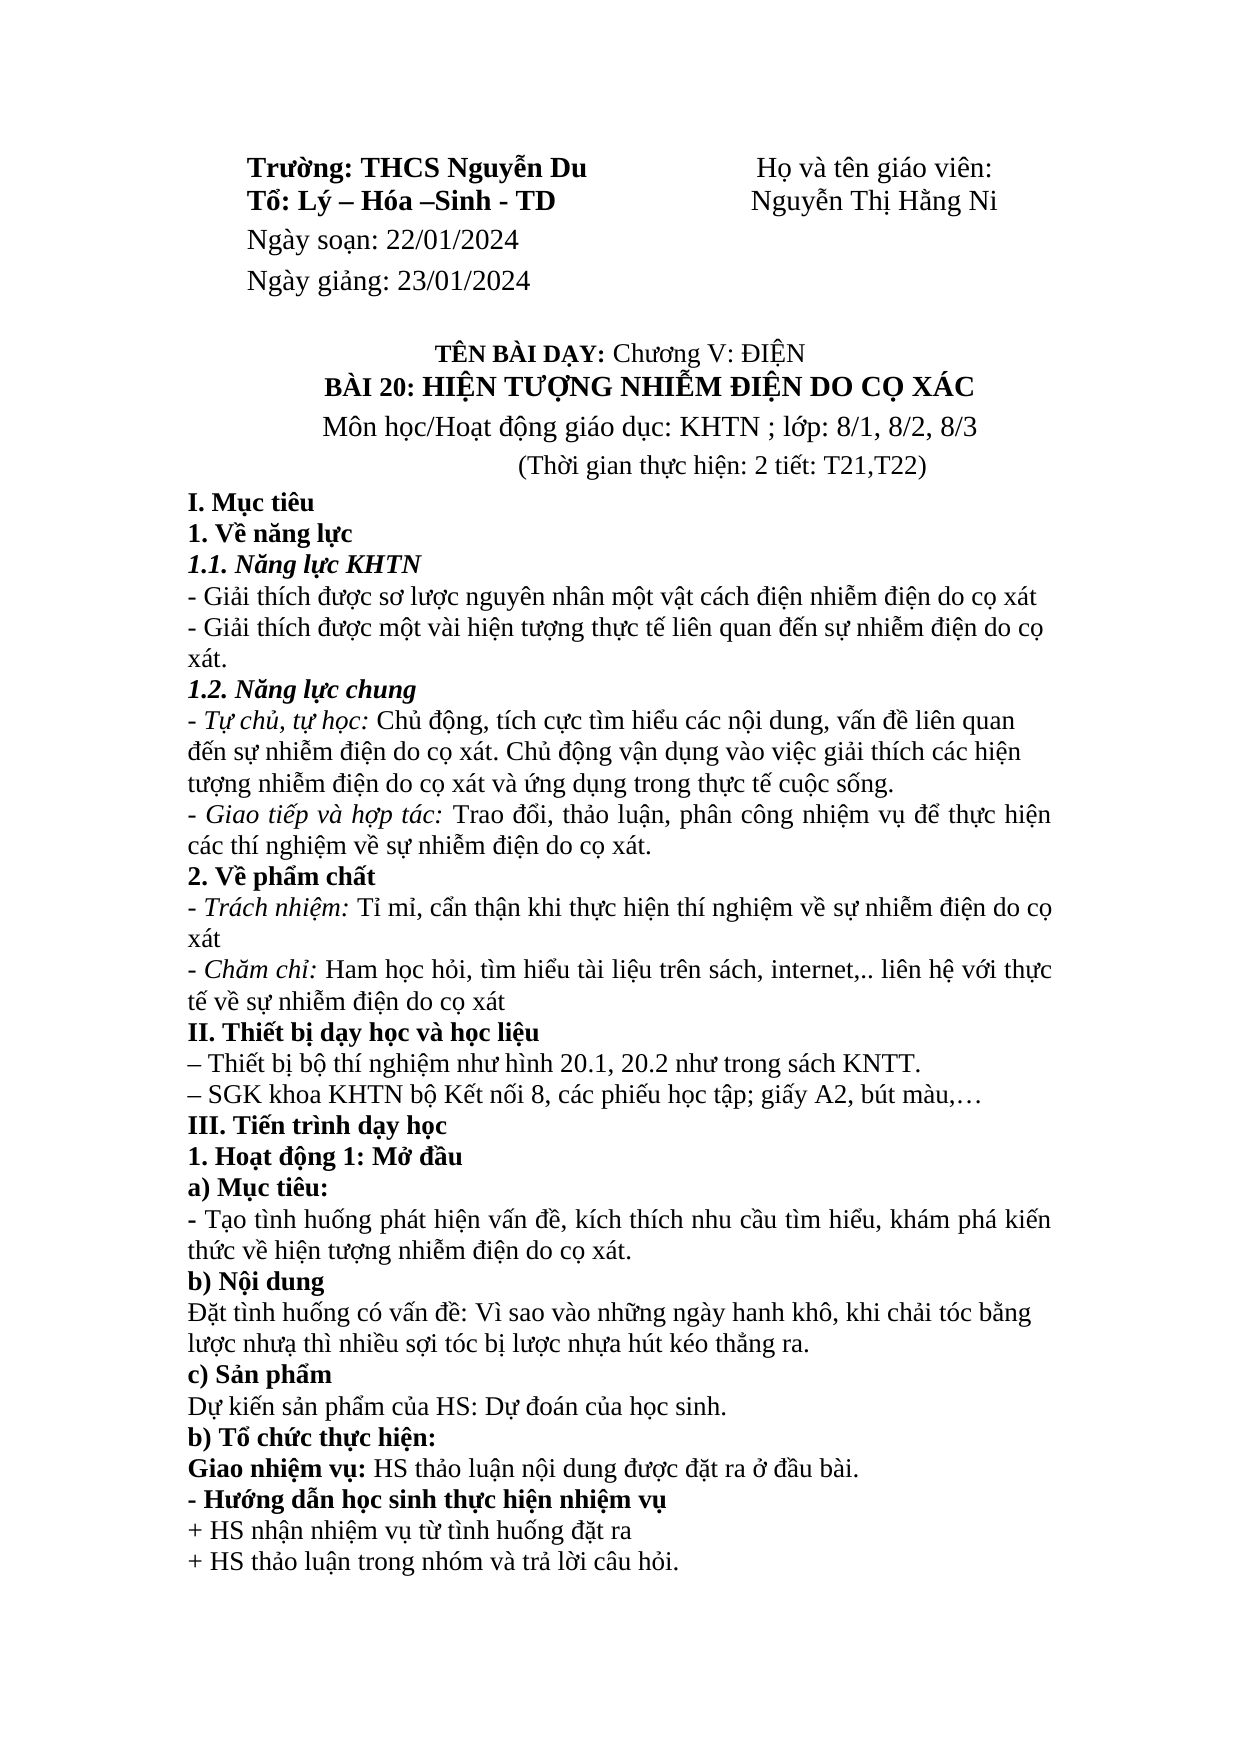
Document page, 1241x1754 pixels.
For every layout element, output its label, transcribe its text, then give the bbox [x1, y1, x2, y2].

text 1.1. Năng lực KHTN [187, 549, 1053, 580]
text - Giải thích được một vài hiện tượng thực tế liên quan đến sự nhiễm điện do cọ xát. [187, 611, 1053, 673]
text + HS thảo luận trong nhóm và trả lời câu hỏi. [187, 1545, 1053, 1576]
text b) Tổ chức thực hiện: [187, 1421, 1053, 1452]
text Dự kiến sản phẩm của HS: Dự đoán của học sinh. [187, 1389, 1053, 1421]
text - Tự chủ, tự học: Chủ động, tích cực tìm hiểu các nội dung, vấn đề liên quan đến sự nhiễm điện do cọ xát. Chủ động vận dụng vào việc giải thích các hiện tượng nhiễm điện do cọ xát và ứng dụng trong thực tế cuộc sống. [187, 704, 1053, 798]
text - Trách nhiệm: Tỉ mỉ, cẩn thận khi thực hiện thí nghiệm về sự nhiễm điện do cọ xát [187, 891, 1053, 953]
text Ngày soạn: 22/01/2024 [187, 222, 934, 256]
text 1. Hoạt động 1: Mở đầu [187, 1140, 1053, 1172]
text II. Thiết bị dạy học và học liệu [187, 1016, 1053, 1047]
text - Hướng dẫn học sinh thực hiện nhiệm vụ [187, 1483, 1053, 1514]
text Giao nhiệm vụ: HS thảo luận nội dung được đặt ra ở đầu bài. [187, 1452, 1053, 1483]
text I. Mục tiêu [187, 486, 1053, 517]
text – Thiết bị bộ thí nghiệm như hình 20.1, 20.2 như trong sách KNTT. [187, 1047, 1053, 1078]
text 1.2. Năng lực chung [187, 673, 1053, 704]
text - Chăm chỉ: Ham học hỏi, tìm hiểu tài liệu trên sách, internet,.. liên hệ với thực tế về sự nhiễm điện do cọ xát [187, 953, 1053, 1016]
text b) Nội dung [187, 1265, 1053, 1296]
text 2. Về phẩm chất [187, 860, 1053, 891]
text BÀI 20: HIỆN TƯỢNG NHIỄM ĐIỆN DO CỌ XÁC [187, 369, 1053, 402]
text a) Mục tiêu: [187, 1172, 1053, 1203]
text - Giải thích được sơ lược nguyên nhân một vật cách điện nhiễm điện do cọ xát [187, 580, 1053, 611]
text Ngày giảng: 23/01/2024 [187, 263, 934, 296]
text c) Sản phẩm [187, 1358, 1053, 1389]
text Môn học/Hoạt động giáo dục: KHTN ; lớp: 8/1, 8/2, 8/3 [187, 409, 1053, 442]
text 1. Về năng lực [187, 517, 1053, 549]
text TÊN BÀI DẠY: Chương V: ĐIỆN [187, 337, 1053, 369]
text + HS nhận nhiệm vụ từ tình huống đặt ra [187, 1514, 1053, 1545]
table_header Trường: THCS Nguyễn Du Tổ: Lý – Hóa –Sinh - TD [176, 150, 625, 222]
table_header Họ và tên giáo viên: Nguyễn Thị Hằng Ni [625, 150, 1064, 222]
text - Tạo tình huống phát hiện vấn đề, kích thích nhu cầu tìm hiểu, khám phá kiến thức về hiện tượng nhiễm điện do cọ xát. [187, 1203, 1053, 1265]
text - Giao tiếp và hợp tác: Trao đổi, thảo luận, phân công nhiệm vụ để thực hiện các thí nghiệm về sự nhiễm điện do cọ xát. [187, 798, 1053, 860]
text Đặt tình huống có vấn đề: Vì sao vào những ngày hanh khô, khi chải tóc bằng lược nhưạ thì nhiều sợi tóc bị lược nhựa hút kéo thẳng ra. [187, 1296, 1053, 1358]
text III. Tiến trình dạy học [187, 1109, 1053, 1140]
text – SGK khoa KHTN bộ Kết nối 8, các phiếu học tập; giấy A2, bút màu,… [187, 1078, 1053, 1109]
text (Thời gian thực hiện: 2 tiết: T21,T22) [187, 449, 1053, 480]
